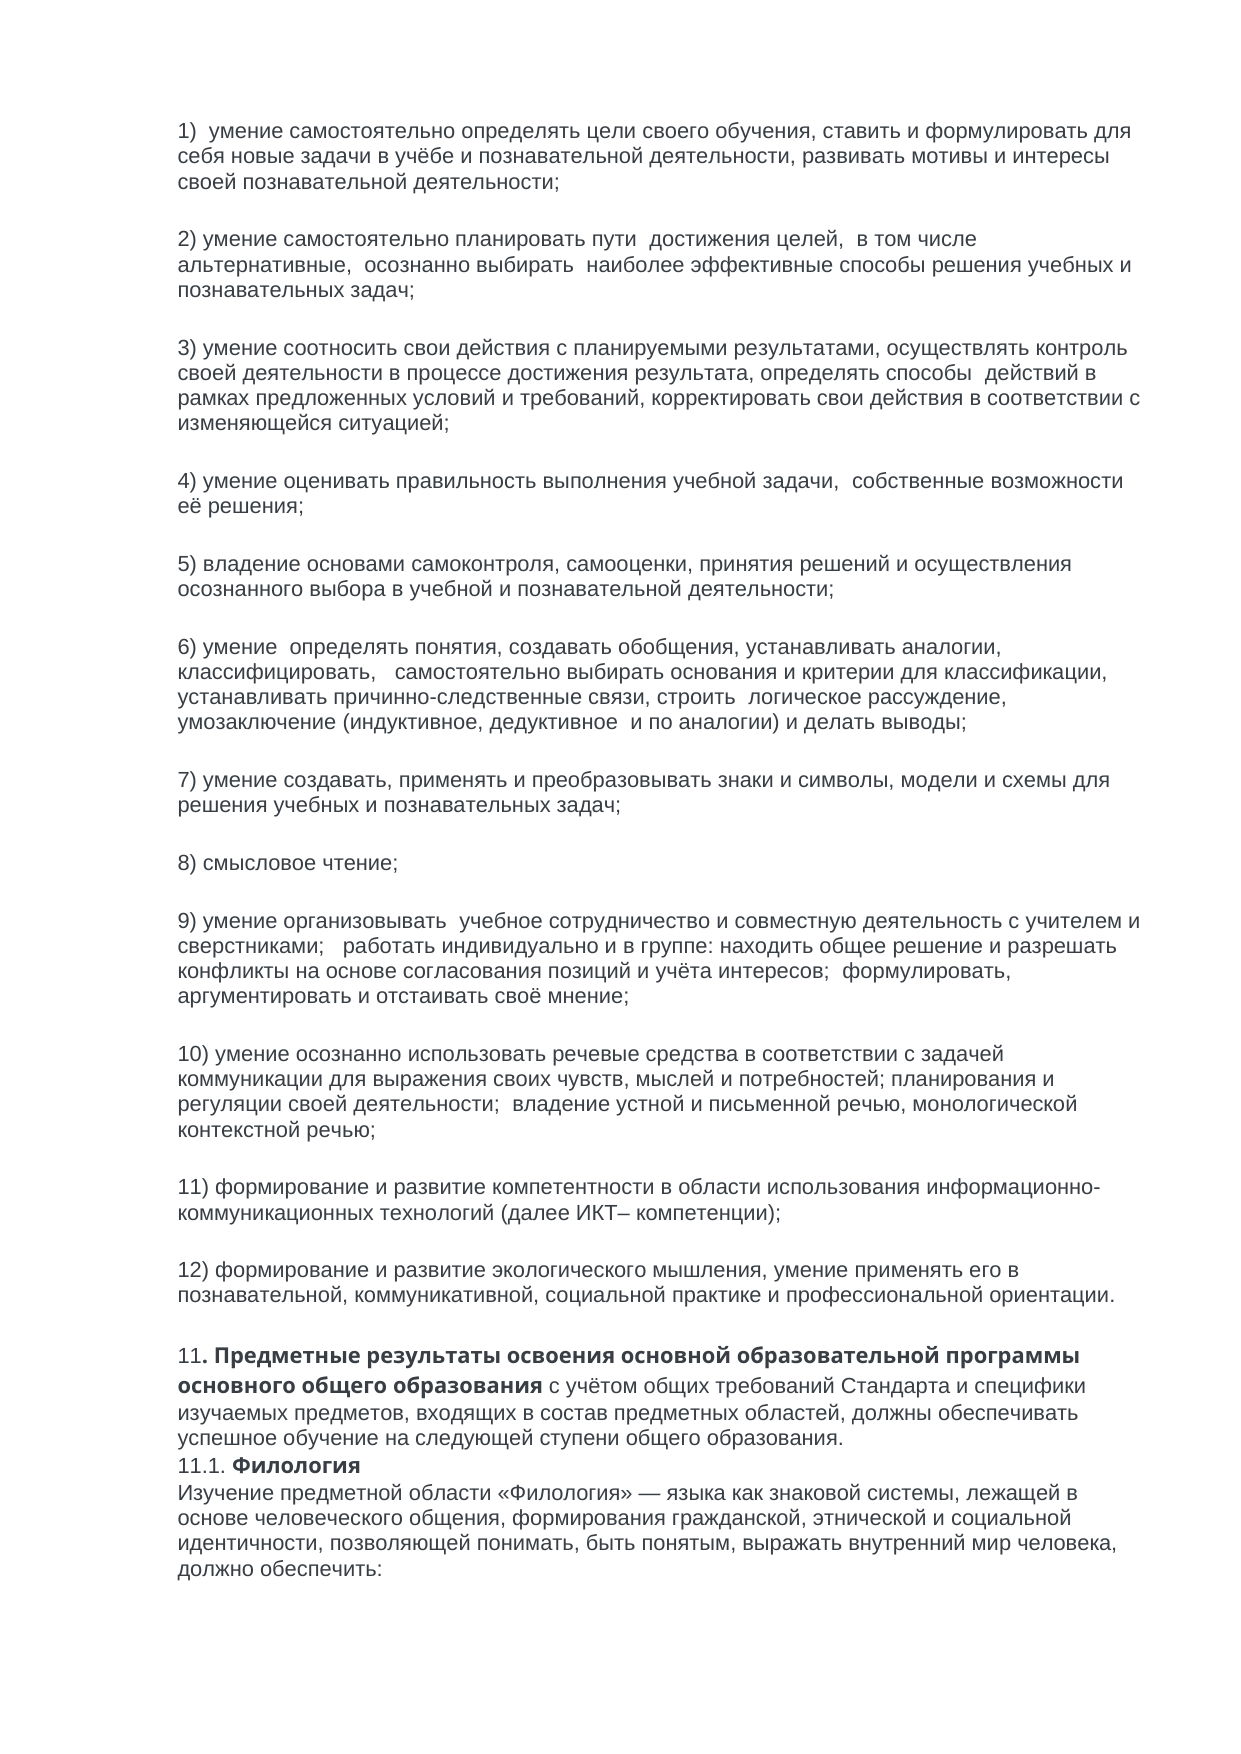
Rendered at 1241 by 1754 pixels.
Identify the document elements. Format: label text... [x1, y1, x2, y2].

text 4) умение оценивать правильность выполнения учебной задачи, собственные возможности её решения; [177, 468, 1152, 518]
text 11) формирование и развитие компетентности в области использования информационно-коммуникационных технологий (далее ИКТ– компетенции); [177, 1174, 1152, 1224]
text 6) умение определять понятия, создавать обобщения, устанавливать аналогии, классифицировать, самостоятельно выбирать основания и критерии для классификации, устанавливать причинно-следственные связи, строить логическое рассуждение, умозаключение (индуктивное, дедуктивное и по аналогии) и делать выводы; [177, 633, 1152, 734]
text 5) владение основами самоконтроля, самооценки, принятия решений и осуществления осознанного выбора в учебной и познавательной деятельности; [177, 551, 1152, 601]
text 2) умение самостоятельно планировать пути достижения целей, в том числе альтернативные, осознанно выбирать наиболее эффективные способы решения учебных и познавательных задач; [177, 226, 1152, 302]
text 3) умение соотносить свои действия с планируемыми результатами, осуществлять контроль своей деятельности в процессе достижения результата, определять способы действий в рамках предложенных условий и требований, корректировать свои действия в соответствии с изменяющейся ситуацией; [177, 334, 1152, 435]
text 9) умение организовывать учебное сотрудничество и совместную деятельность с учителем и сверстниками; работать индивидуально и в группе: находить общее решение и разрешать конфликты на основе согласования позиций и учёта интересов; формулировать, аргументировать и отстаивать своё мнение; [177, 907, 1152, 1008]
text 1) умение самостоятельно определять цели своего обучения, ставить и формулировать для себя новые задачи в учёбе и познавательной деятельности, развивать мотивы и интересы своей познавательной деятельности; [177, 118, 1152, 194]
text 11.1. Филология [177, 1450, 1152, 1480]
text 12) формирование и развитие экологического мышления, умение применять его в познавательной, коммуникативной, социальной практике и профессиональной ориентации. [177, 1257, 1152, 1307]
text 8) смысловое чтение; [177, 850, 1152, 875]
text 7) умение создавать, применять и преобразовывать знаки и символы, модели и схемы для решения учебных и познавательных задач; [177, 767, 1152, 817]
text 11. Предметные результаты освоения основной образовательной программы основного общего образования с учётом общих требований Стандарта и специфики изучаемых предметов, входящих в состав предметных областей, должны обеспечивать успешное обучение на следующей ступени общего образования. [177, 1340, 1152, 1450]
text 10) умение осознанно использовать речевые средства в соответствии с задачей коммуникации для выражения своих чувств, мыслей и потребностей; планирования и регуляции своей деятельности; владение устной и письменной речью, монологической контекстной речью; [177, 1041, 1152, 1142]
text Изучение предметной области «Филология» — языка как знаковой системы, лежащей в основе человеческого общения, формирования гражданской, этнической и социальной идентичности, позволяющей понимать, быть понятым, выражать внутренний мир человека, должно обеспечить: [177, 1480, 1152, 1581]
